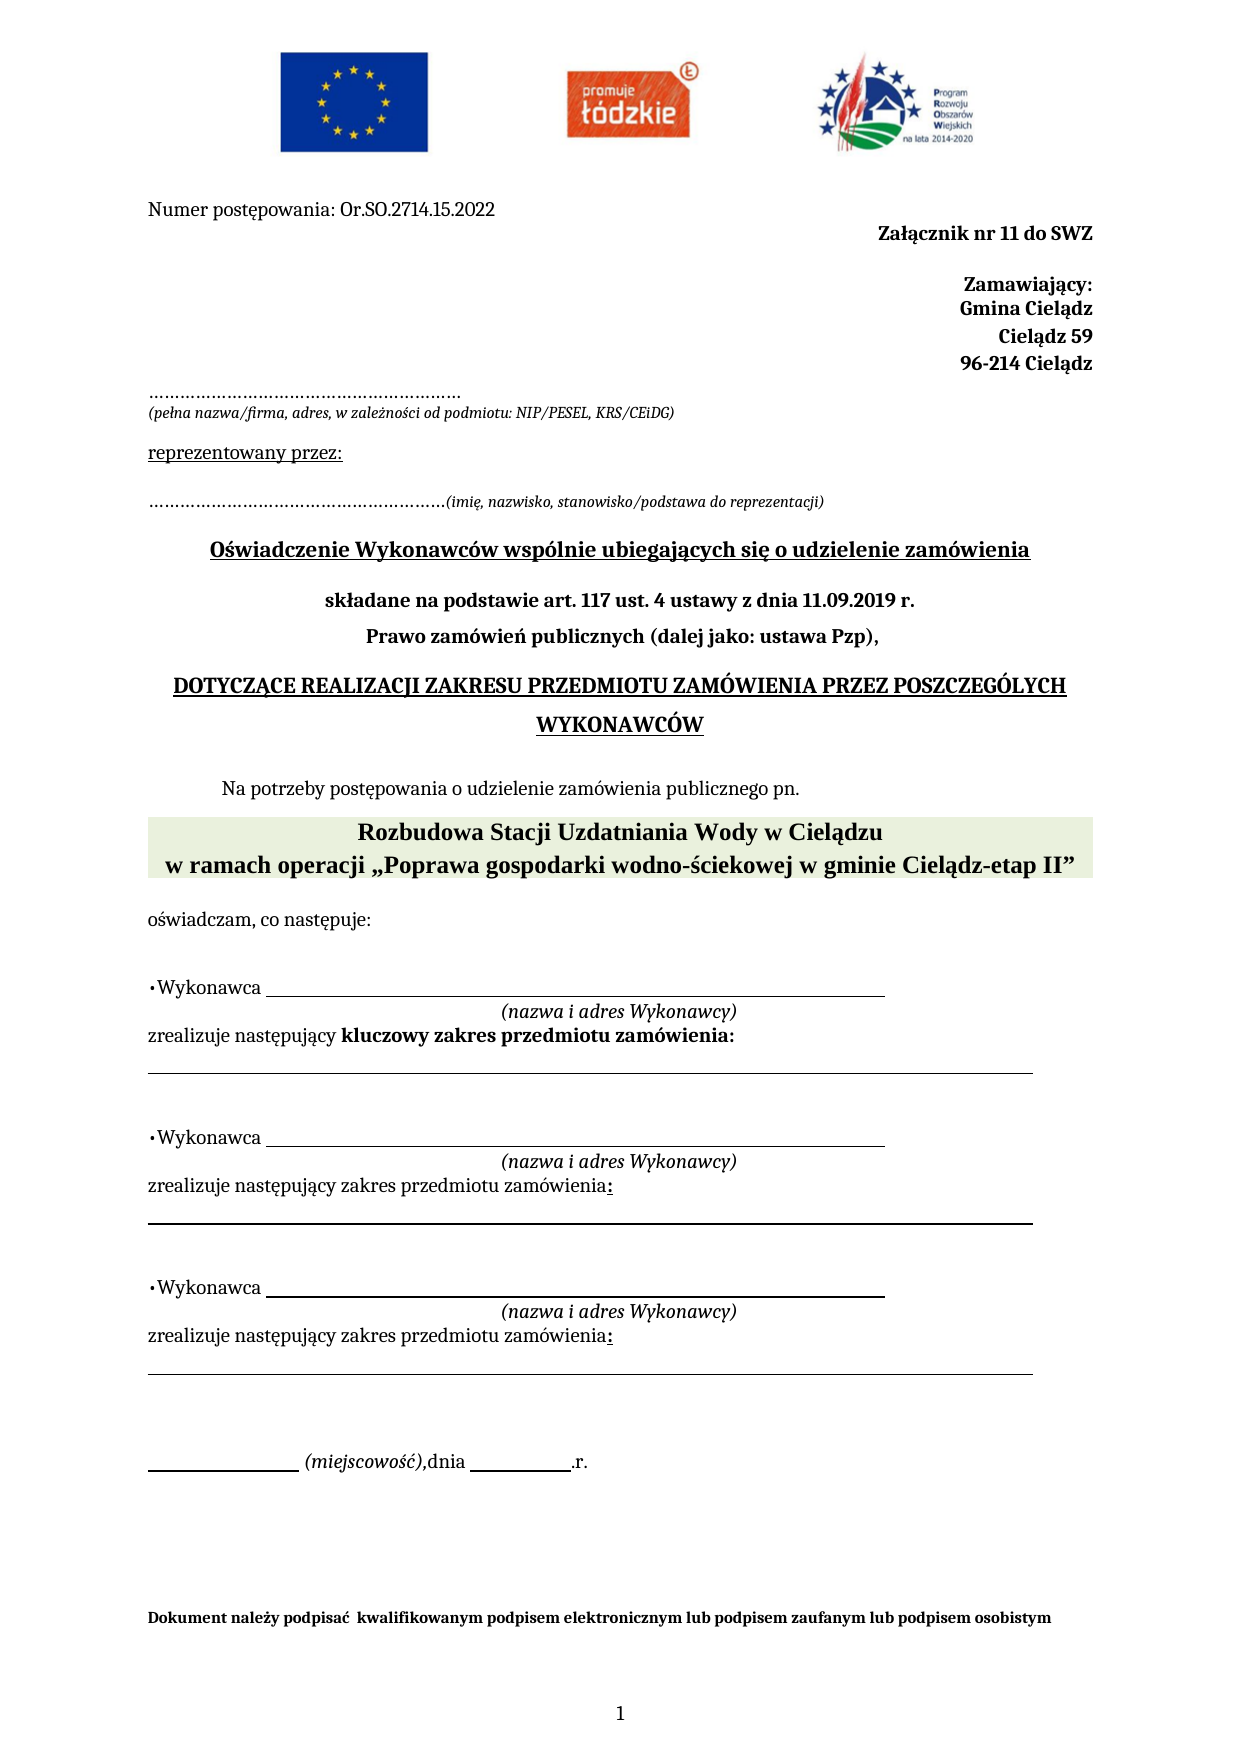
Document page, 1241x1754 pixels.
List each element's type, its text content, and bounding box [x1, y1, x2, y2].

text Zamawiający: [694, 273, 1093, 297]
text Rozbudowa Stacji Uzdatniania Wody w Cielądzu [148, 817, 1093, 846]
text (miejscowość),dnia .r. [148, 1450, 1093, 1474]
text oświadczam, co następuje: [148, 908, 1093, 932]
text zrealizuje następujący zakres przedmiotu zamówienia: [148, 1173, 1093, 1197]
text reprezentowany przez: [148, 441, 1093, 464]
text Oświadczenie Wykonawców wspólnie ubiegających się o udzielenie zamówienia [148, 536, 1093, 563]
picture [236, 17, 1020, 207]
text Na potrzeby postępowania o udzielenie zamówienia publicznego pn. [148, 777, 1093, 801]
text …………………………………………………… [148, 379, 472, 403]
text (nazwa i adres Wykonawcy) [148, 1300, 1093, 1324]
text Gmina Cielądz [768, 297, 1093, 321]
text •Wykonawca [148, 1126, 1093, 1149]
text (nazwa i adres Wykonawcy) [148, 1149, 1093, 1173]
text (nazwa i adres Wykonawcy) [148, 999, 1093, 1023]
text •Wykonawca [148, 1276, 1093, 1300]
text zrealizuje następujący zakres przedmiotu zamówienia: [148, 1324, 1093, 1348]
text DOTYCZĄCE REALIZACJI ZAKRESU PRZEDMIOTU ZAMÓWIENIA PRZEZ POSZCZEGÓLYCH WYKONAWCÓW [148, 673, 1093, 739]
text zrealizuje następujący kluczowy zakres przedmiotu zamówienia: [148, 1023, 1093, 1047]
text Załącznik nr 11 do SWZ [694, 221, 1093, 245]
text składane na podstawie art. 117 ust. 4 ustawy z dnia 11.09.2019 r. [148, 588, 1093, 612]
text (pełna nazwa/firma, adres, w zależności od podmiotu: NIP/PESEL, KRS/CEiDG) [148, 403, 783, 422]
text w ramach operacji „Poprawa gospodarki wodno-ściekowej w gminie Cielądz-etap II” [148, 850, 1093, 878]
text •Wykonawca [148, 975, 1093, 999]
text Cielądz 59 [768, 324, 1093, 348]
text …………………………………………………(imię, nazwisko, stanowisko/podstawa do reprezentacji) [148, 488, 1048, 512]
text 96-214 Cielądz [768, 352, 1093, 376]
text Prawo zamówień publicznych (dalej jako: ustawa Pzp), [148, 624, 1093, 648]
